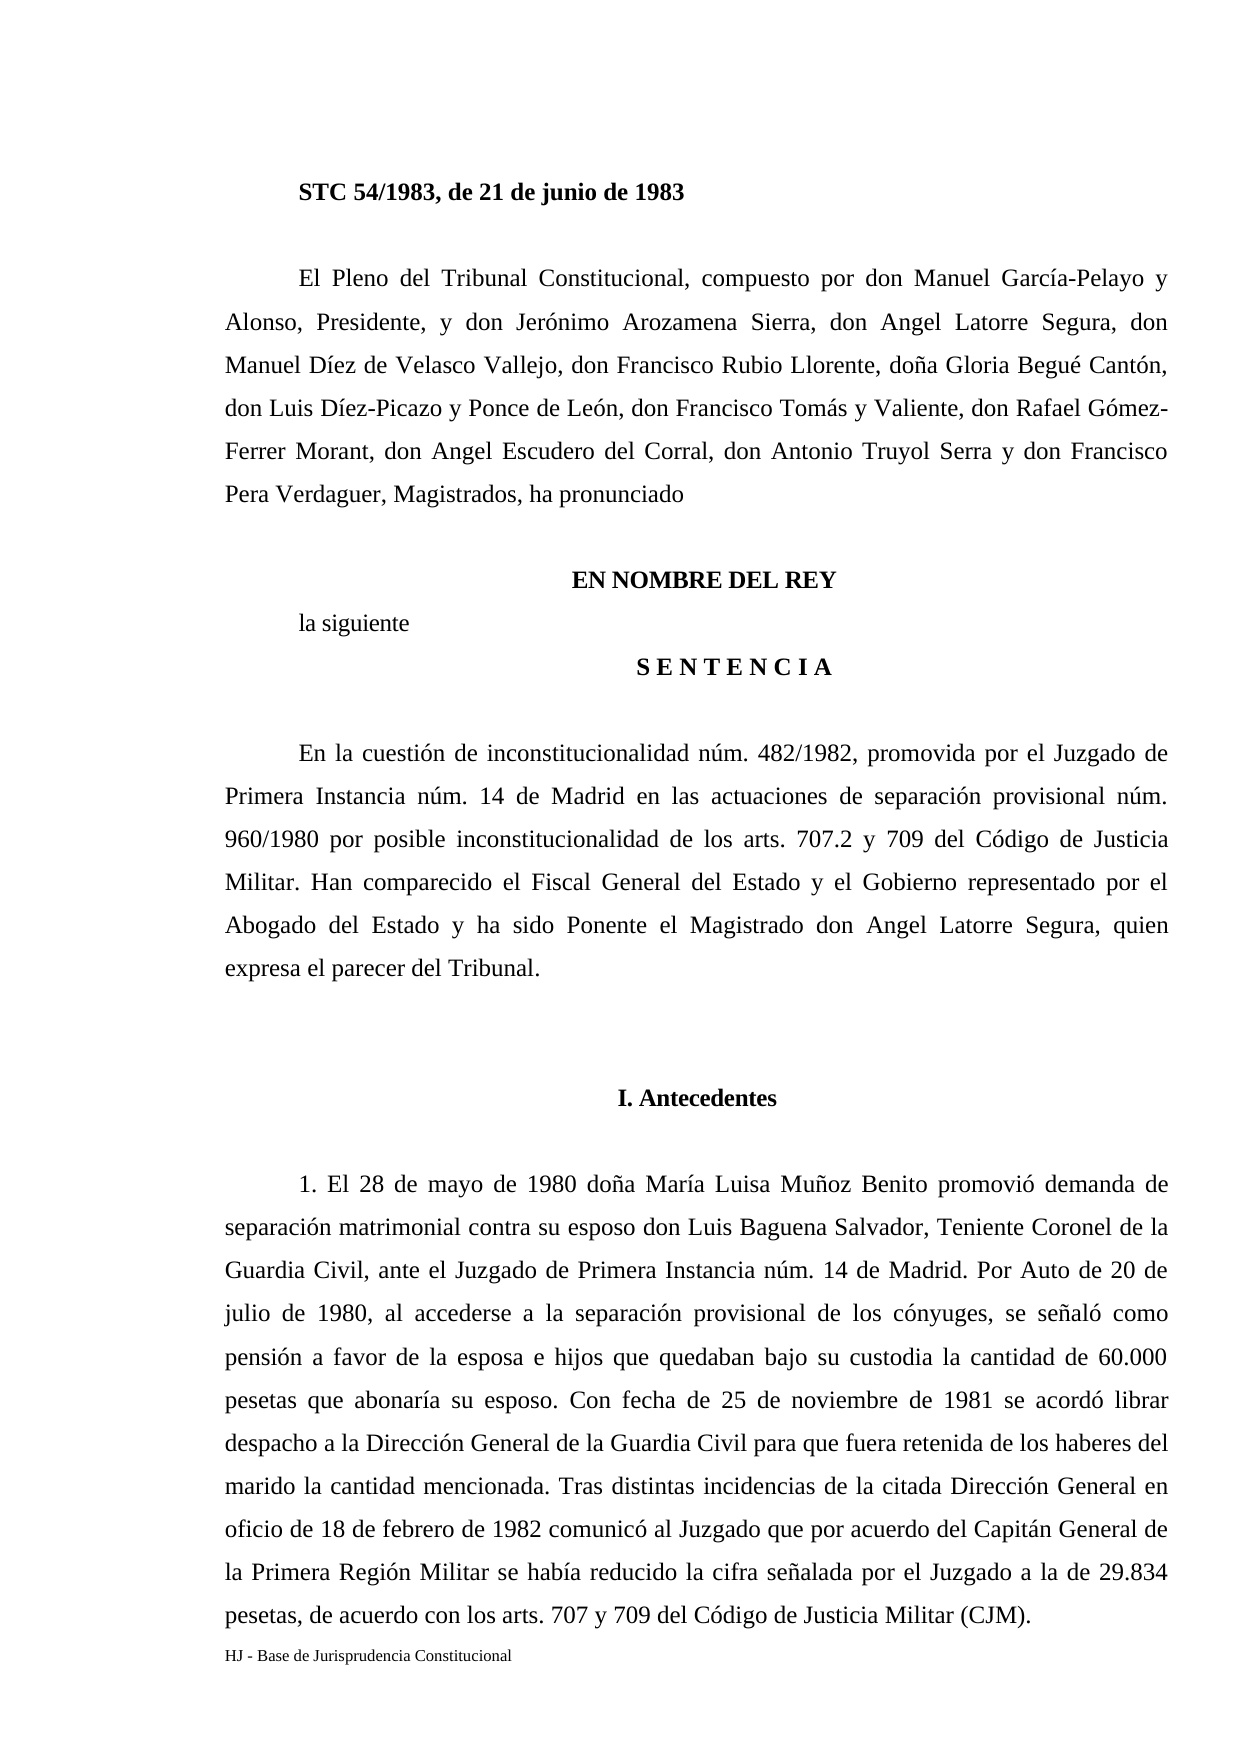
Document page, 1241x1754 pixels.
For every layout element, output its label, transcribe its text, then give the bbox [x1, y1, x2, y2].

text S E N T E N C I A [224, 652, 1169, 680]
text En la cuestión de inconstitucionalidad núm. 482/1982, promovida por el Juzgado de Primera Instancia núm. 14 de Madrid en las actuaciones de separación provisional núm. 960/1980 por posible inconstitucionalidad de los arts. 707.2 y 709 del Código de Justicia Militar. Han comparecido el Fiscal General del Estado y el Gobierno representado por el Abogado del Estado y ha sido Ponente el Magistrado don Angel Latorre Segura, quien expresa el parecer del Tribunal. [224, 738, 1169, 982]
text la siguiente [224, 608, 1110, 637]
text I. Antecedentes [224, 1083, 1169, 1112]
text 1. El 28 de mayo de 1980 doña María Luisa Muñoz Benito promovió demanda de separación matrimonial contra su esposo don Luis Baguena Salvador, Teniente Coronel de la Guardia Civil, ante el Juzgado de Primera Instancia núm. 14 de Madrid. Por Auto de 20 de julio de 1980, al accederse a la separación provisional de los cónyuges, se señaló como pensión a favor de la esposa e hijos que quedaban bajo su custodia la cantidad de 60.000 pesetas que abonaría su esposo. Con fecha de 25 de noviembre de 1981 se acordó librar despacho a la Dirección General de la Guardia Civil para que fuera retenida de los haberes del marido la cantidad mencionada. Tras distintas incidencias de la citada Dirección General en oficio de 18 de febrero de 1982 comunicó al Juzgado que por acuerdo del Capitán General de la Primera Región Militar se había reducido la cifra señalada por el Juzgado a la de 29.834 pesetas, de acuerdo con los arts. 707 y 709 del Código de Justicia Militar (CJM). [224, 1169, 1169, 1629]
text EN NOMBRE DEL REY [224, 565, 1110, 594]
text STC 54/1983, de 21 de junio de 1983 [224, 177, 1169, 206]
text El Pleno del Tribunal Constitucional, compuesto por don Manuel García-Pelayo y Alonso, Presidente, y don Jerónimo Arozamena Sierra, don Angel Latorre Segura, don Manuel Díez de Velasco Vallejo, don Francisco Rubio Llorente, doña Gloria Begué Cantón, don Luis Díez-Picazo y Ponce de León, don Francisco Tomás y Valiente, don Rafael Gómez-Ferrer Morant, don Angel Escudero del Corral, don Antonio Truyol Serra y don Francisco Pera Verdaguer, Magistrados, ha pronunciado [224, 263, 1169, 508]
